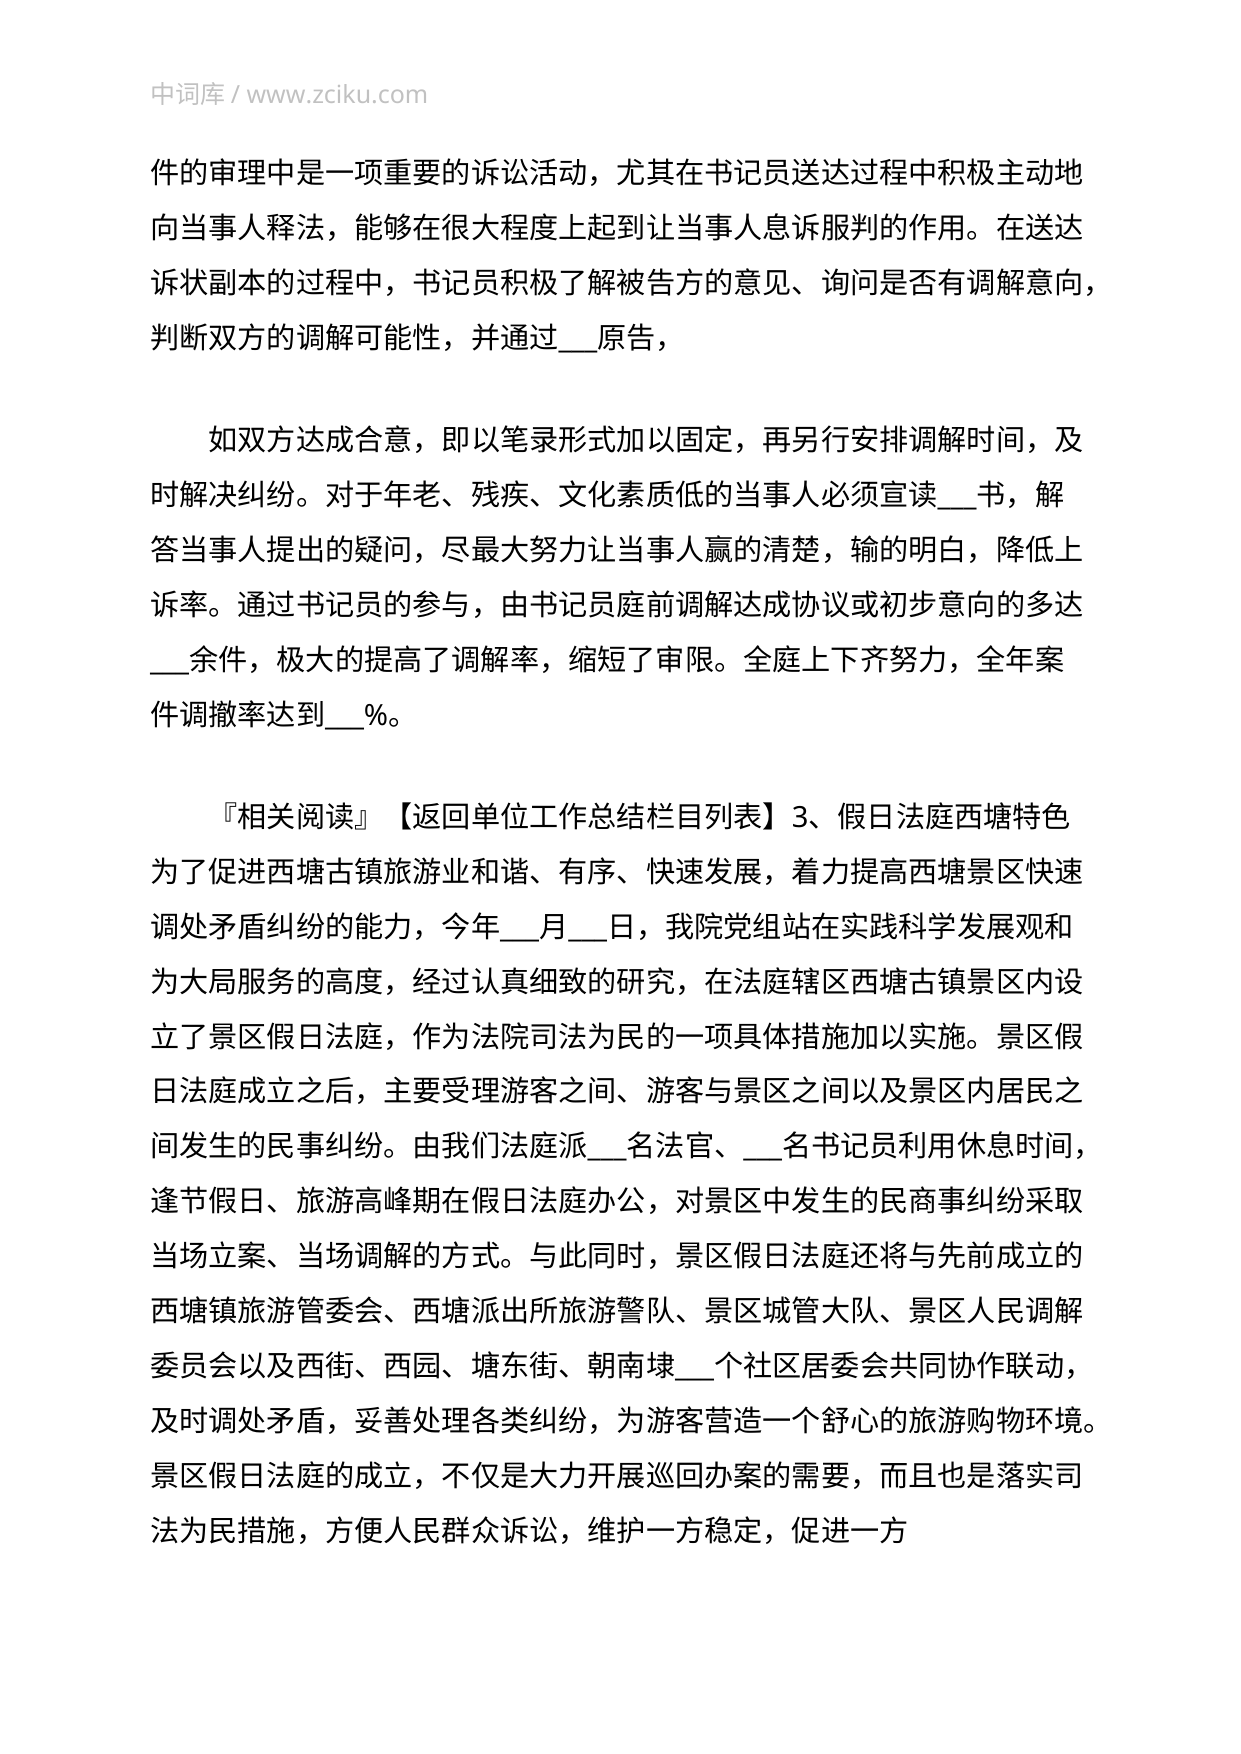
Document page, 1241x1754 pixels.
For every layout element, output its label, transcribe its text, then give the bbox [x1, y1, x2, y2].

text 如双方达成合意，即以笔录形式加以固定，再另行安排调解时间，及时解决纠纷。对于年老、残疾、文化素质低的当事人必须宣读___书，解答当事人提出的疑问，尽最大努力让当事人赢的清楚，输的明白，降低上诉率。通过书记员的参与，由书记员庭前调解达成协议或初步意向的多达___余件，极大的提高了调解率，缩短了审限。全庭上下齐努力，全年案件调撤率达到___%。 [150, 417, 1090, 734]
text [150, 150, 1090, 357]
text 『相关阅读』【返回单位工作总结栏目列表】3、假日法庭西塘特色为了促进西塘古镇旅游业和谐、有序、快速发展，着力提高西塘景区快速调处矛盾纠纷的能力，今年___月___日，我院党组站在实践科学发展观和为大局服务的高度，经过认真细致的研究，在法庭辖区西塘古镇景区内设立了景区假日法庭，作为法院司法为民的一项具体措施加以实施。景区假日法庭成立之后，主要受理游客之间、游客与景区之间以及景区内居民之间发生的民事纠纷。由我们法庭派___名法官、___名书记员利用休息时间，逢节假日、旅游高峰期在假日法庭办公，对景区中发生的民商事纠纷采取当场立案、当场调解的方式。与此同时，景区假日法庭还将与先前成立的西塘镇旅游管委会、西塘派出所旅游警队、景区城管大队、景区人民调解委员会以及西街、西园、塘东街、朝南埭___个社区居委会共同协作联动，及时调处矛盾，妥善处理各类纠纷，为游客营造一个舒心的旅游购物环境。景区假日法庭的成立，不仅是大力开展巡回办案的需要，而且也是落实司法为民措施，方便人民群众诉讼，维护一方稳定，促进一方 [150, 793, 1090, 1550]
